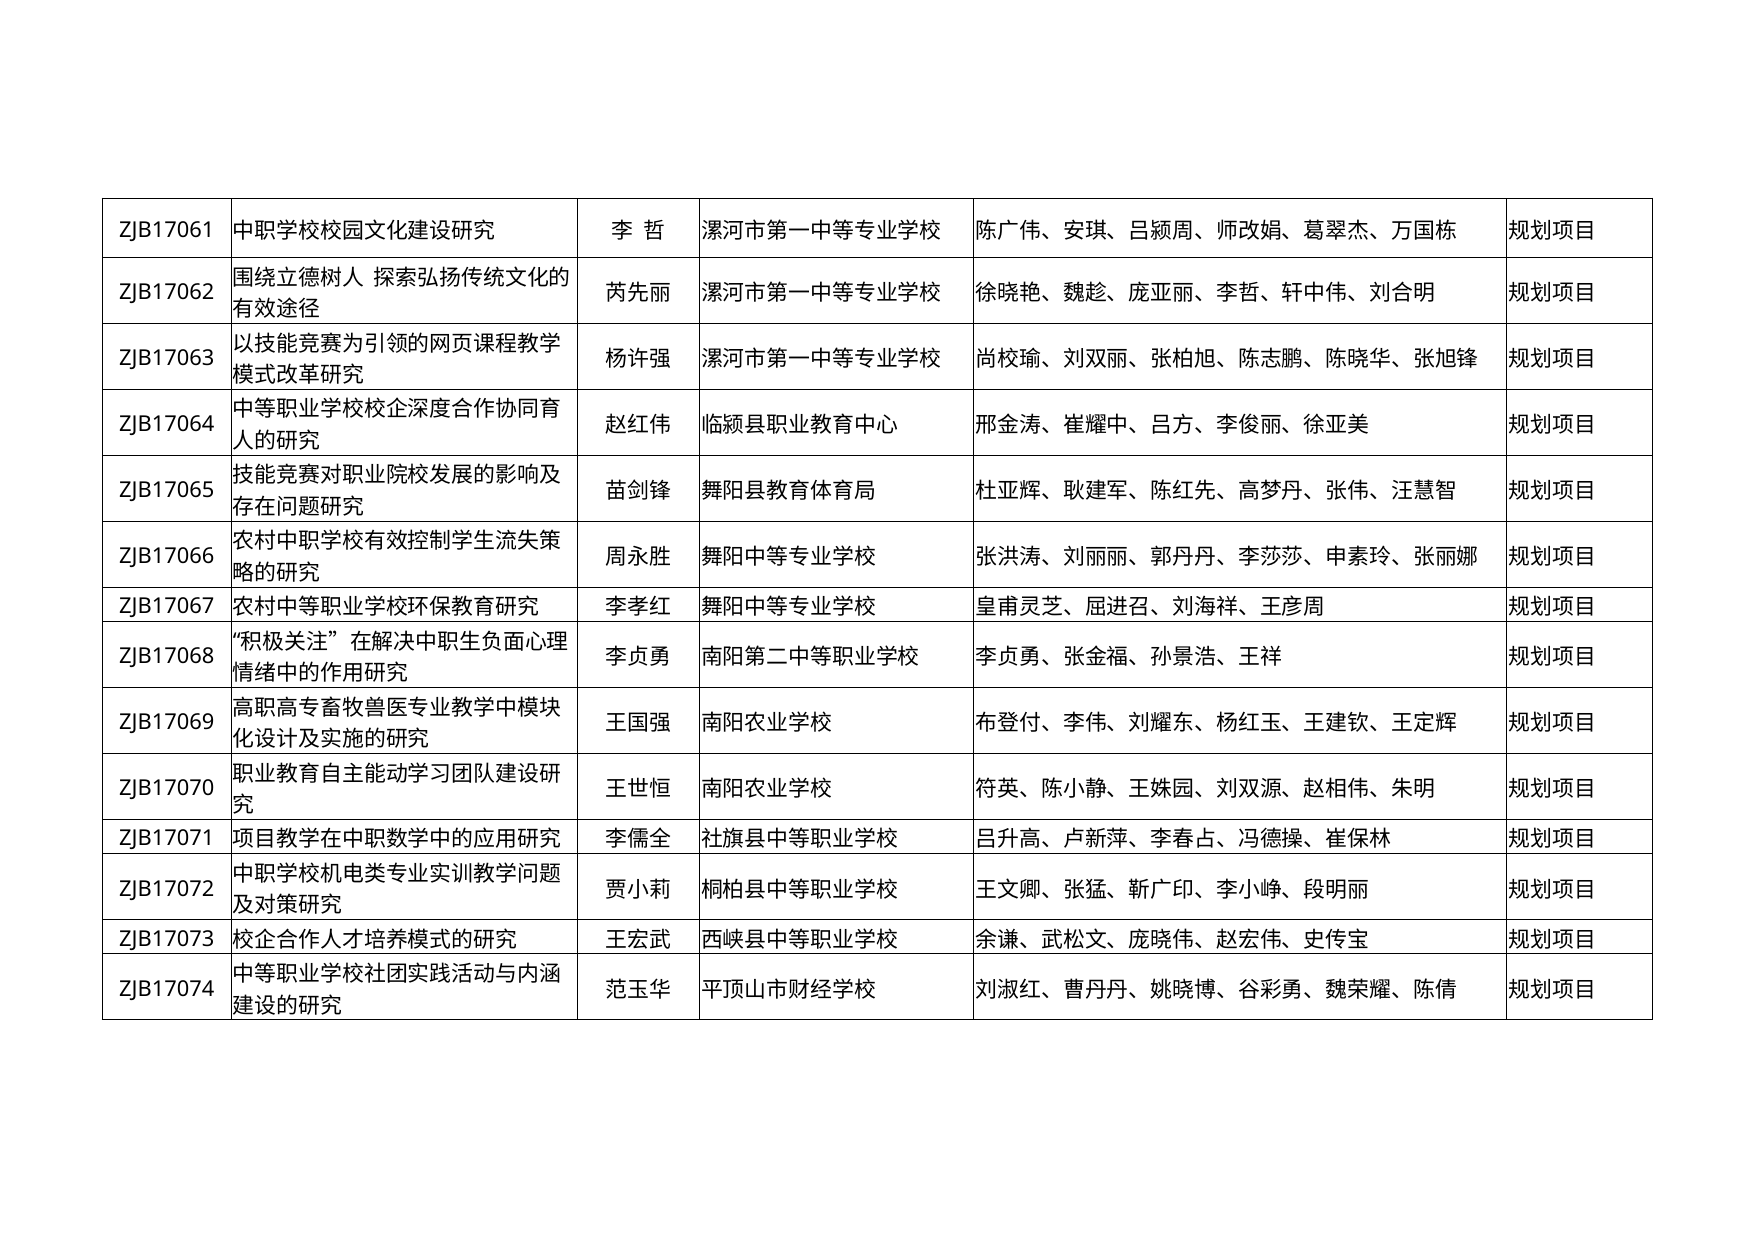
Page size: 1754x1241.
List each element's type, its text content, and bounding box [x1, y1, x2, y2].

table_cell 规划项目 [1507, 324, 1652, 389]
table_cell ZJB17063 [103, 324, 231, 389]
table_cell ZJB17069 [103, 688, 231, 753]
table_cell “积极关注”在解决中职生负面心理情绪中的作用研究 [232, 622, 577, 687]
table_cell 漯河市第一中等专业学校 [700, 324, 973, 389]
table_cell 高职高专畜牧兽医专业教学中模块化设计及实施的研究 [232, 688, 577, 753]
table_cell 规划项目 [1507, 954, 1652, 1019]
table_cell 苗剑锋 [578, 456, 699, 521]
table_cell 南阳农业学校 [700, 754, 973, 819]
table_cell 南阳农业学校 [700, 688, 973, 753]
table_cell 尚校瑜、刘双丽、张柏旭、陈志鹏、陈晓华、张旭锋 [974, 324, 1506, 389]
table_cell 贾小莉 [578, 854, 699, 919]
table_cell 杜亚辉、耿建军、陈红先、高梦丹、张伟、汪慧智 [974, 456, 1506, 521]
table_cell 舞阳中等专业学校 [700, 588, 973, 621]
table_cell 规划项目 [1507, 820, 1652, 853]
table_cell 平顶山市财经学校 [700, 954, 973, 1019]
table_cell 围绕立德树人 探索弘扬传统文化的有效途径 [232, 258, 577, 323]
table_cell 邢金涛、崔耀中、吕方、李俊丽、徐亚美 [974, 390, 1506, 455]
table_cell 李儒全 [578, 820, 699, 853]
table_cell 张洪涛、刘丽丽、郭丹丹、李莎莎、申素玲、张丽娜 [974, 522, 1506, 587]
table_cell 皇甫灵芝、屈进召、刘海祥、王彦周 [974, 588, 1506, 621]
table_cell 农村中等职业学校环保教育研究 [232, 588, 577, 621]
table_cell 社旗县中等职业学校 [700, 820, 973, 853]
table_cell 规划项目 [1507, 754, 1652, 819]
table_cell 规划项目 [1507, 588, 1652, 621]
table_cell 规划项目 [1507, 199, 1652, 257]
table_cell 漯河市第一中等专业学校 [700, 258, 973, 323]
table_cell 规划项目 [1507, 920, 1652, 953]
table_cell 规划项目 [1507, 522, 1652, 587]
table_cell 中职学校机电类专业实训教学问题及对策研究 [232, 854, 577, 919]
table_cell ZJB17072 [103, 854, 231, 919]
table_cell 规划项目 [1507, 456, 1652, 521]
table_cell 舞阳中等专业学校 [700, 522, 973, 587]
table_cell 芮先丽 [578, 258, 699, 323]
table_cell 徐晓艳、魏趁、庞亚丽、李哲、轩中伟、刘合明 [974, 258, 1506, 323]
table_cell 舞阳县教育体育局 [700, 456, 973, 521]
table_cell 以技能竞赛为引领的网页课程教学模式改革研究 [232, 324, 577, 389]
table_cell 校企合作人才培养模式的研究 [232, 920, 577, 953]
table_cell 布登付、李伟、刘耀东、杨红玉、王建钦、王定辉 [974, 688, 1506, 753]
table_cell 桐柏县中等职业学校 [700, 854, 973, 919]
table_cell ZJB17065 [103, 456, 231, 521]
table_cell 符英、陈小静、王姝园、刘双源、赵相伟、朱明 [974, 754, 1506, 819]
table_cell 南阳第二中等职业学校 [700, 622, 973, 687]
table_cell 漯河市第一中等专业学校 [700, 199, 973, 257]
table_cell 范玉华 [578, 954, 699, 1019]
table_cell ZJB17070 [103, 754, 231, 819]
table_cell 王宏武 [578, 920, 699, 953]
table_cell ZJB17064 [103, 390, 231, 455]
table_cell ZJB17074 [103, 954, 231, 1019]
table_cell ZJB17066 [103, 522, 231, 587]
table_cell 王世恒 [578, 754, 699, 819]
table_cell 临颍县职业教育中心 [700, 390, 973, 455]
table_cell 技能竞赛对职业院校发展的影响及存在问题研究 [232, 456, 577, 521]
table_cell 规划项目 [1507, 854, 1652, 919]
table_cell 李贞勇 [578, 622, 699, 687]
table_cell ZJB17071 [103, 820, 231, 853]
table_cell 西峡县中等职业学校 [700, 920, 973, 953]
table_cell 吕升高、卢新萍、李春占、冯德操、崔保林 [974, 820, 1506, 853]
table_cell 中等职业学校校企深度合作协同育人的研究 [232, 390, 577, 455]
table_cell 农村中职学校有效控制学生流失策略的研究 [232, 522, 577, 587]
table_cell 项目教学在中职数学中的应用研究 [232, 820, 577, 853]
table_cell ZJB17062 [103, 258, 231, 323]
table_cell 王文卿、张猛、靳广印、李小峥、段明丽 [974, 854, 1506, 919]
table_cell 陈广伟、安琪、吕颍周、师改娟、葛翠杰、万国栋 [974, 199, 1506, 257]
table_cell 杨许强 [578, 324, 699, 389]
table_cell 职业教育自主能动学习团队建设研究 [232, 754, 577, 819]
table_cell 王国强 [578, 688, 699, 753]
table_cell ZJB17068 [103, 622, 231, 687]
table_cell 余谦、武松文、庞晓伟、赵宏伟、史传宝 [974, 920, 1506, 953]
table_cell 赵红伟 [578, 390, 699, 455]
table_cell 周永胜 [578, 522, 699, 587]
table_cell 规划项目 [1507, 622, 1652, 687]
table_cell 规划项目 [1507, 258, 1652, 323]
table_cell 李孝红 [578, 588, 699, 621]
table_cell 中等职业学校社团实践活动与内涵建设的研究 [232, 954, 577, 1019]
table_cell 规划项目 [1507, 390, 1652, 455]
table_cell 李 哲 [578, 199, 699, 257]
table_cell ZJB17061 [103, 199, 231, 257]
table_cell 刘淑红、曹丹丹、姚晓博、谷彩勇、魏荣耀、陈倩 [974, 954, 1506, 1019]
table_cell 规划项目 [1507, 688, 1652, 753]
table_cell 李贞勇、张金福、孙景浩、王祥 [974, 622, 1506, 687]
table_cell ZJB17073 [103, 920, 231, 953]
table_cell 中职学校校园文化建设研究 [232, 199, 577, 257]
table_cell ZJB17067 [103, 588, 231, 621]
